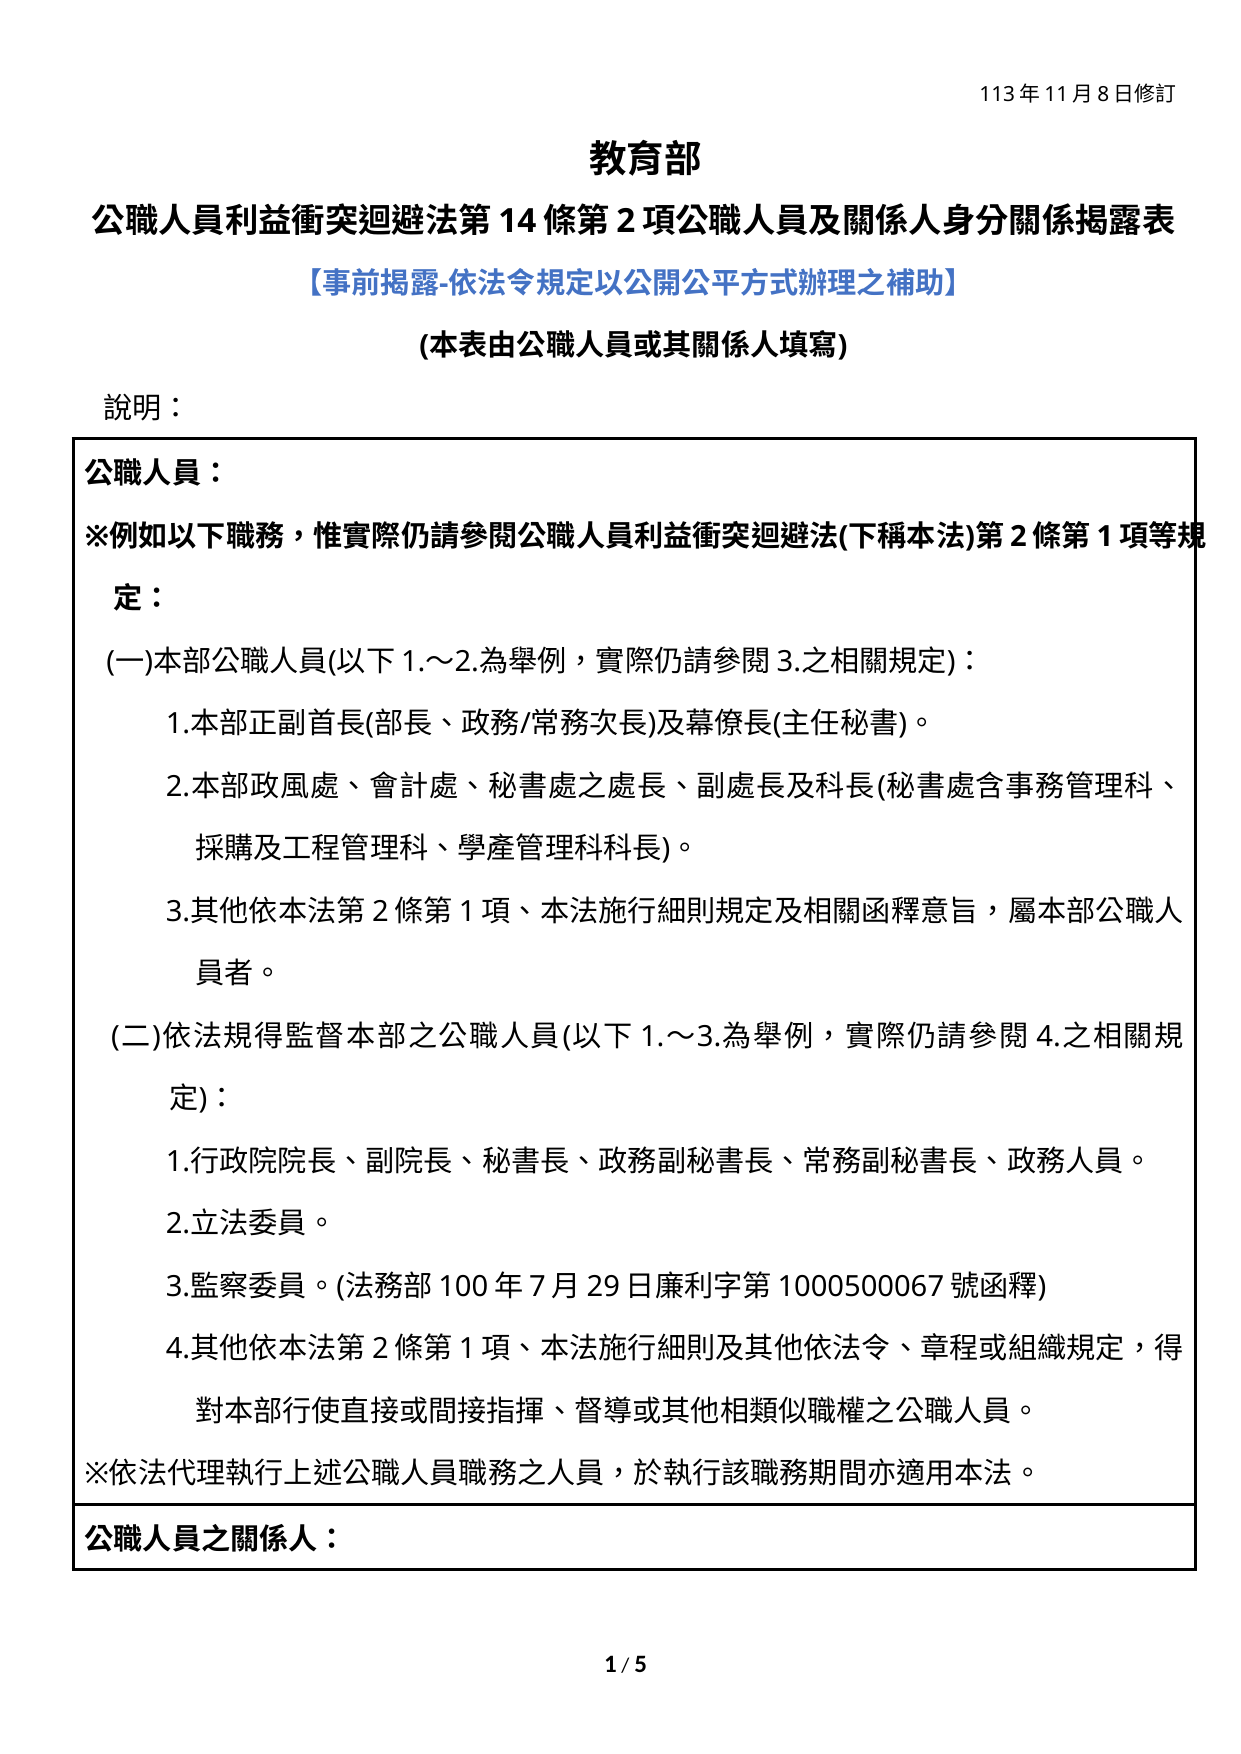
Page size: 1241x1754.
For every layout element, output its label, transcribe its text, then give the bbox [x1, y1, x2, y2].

table_header 公職人員： ※例如以下職務，惟實際仍請參閱公職人員利益衝突迴避法(下稱本法)第2條第1項等規定： (一)本部公職人員(以下1.～2.為舉例，實際仍請參閱3.之相關規定)： 1.本部正副首長(部長、政務/常務次長)及幕僚長(主任秘書)。 2.本部政風處、會計處、秘書處之處長、副處長及科長(秘書處含事務管理科、採購及工程管理科、學產管理科科長)。 3.其他依本法第2條第1項、本法施行細則規定及相關函釋意旨，屬本部公職人員者。 (二)依法規得監督本部之公職人員(以下1.～3.為舉例，實際仍請參閱4.之相關規定)： 1.行政院院長、副院長、秘書長、政務副秘書長、常務副秘書長、政務人員。 2.立法委員。 3.監察委員。(法務部100年7月29日廉利字第1000500067號函釋) 4.其他依本法第2條第1項、本法施行細則及其他依法令、章程或組織規定，得對本部行使直接或間接指揮、督導或其他相類似職權之公職人員。 ※依法代理執行上述公職人員職務之人員，於執行該職務期間亦適用本法。 [75, 440, 1194, 1502]
list 說明： [61, 374, 1184, 437]
text 教育部 [33, 124, 1240, 187]
text (本表由公職人員或其關係人填寫) [33, 312, 1234, 374]
text 公職人員利益衝突迴避法第14條第2項公職人員及關係人身分關係揭露表 [33, 187, 1234, 249]
text 【事前揭露-依法令規定以公開公平方式辦理之補助】 [33, 249, 1234, 312]
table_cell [75, 1506, 1194, 1568]
